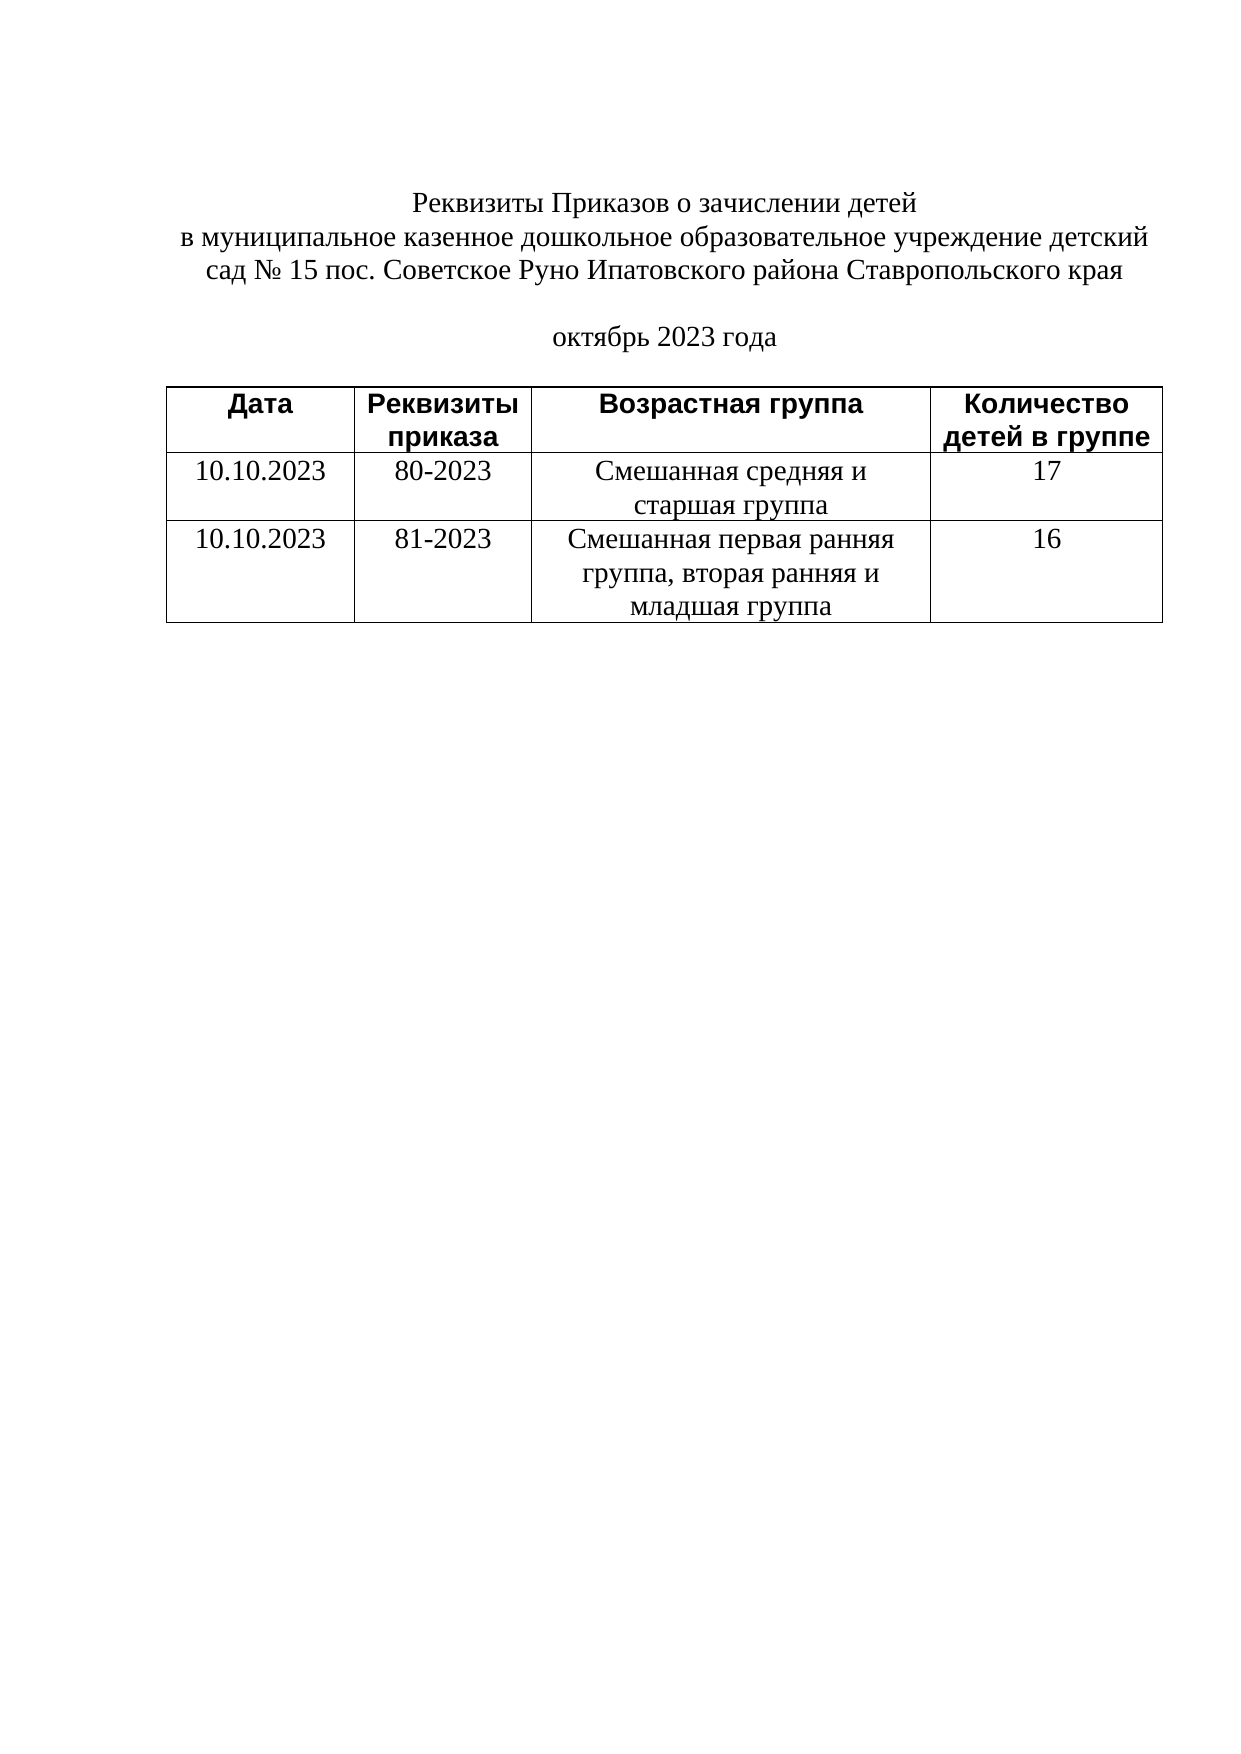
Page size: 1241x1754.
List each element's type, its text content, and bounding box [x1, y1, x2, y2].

table_cell 10.10.2023 [167, 521, 354, 622]
table_header Количество детей в группе [931, 388, 1162, 452]
table_cell Смешанная средняя и старшая группа [532, 453, 930, 520]
table_header Дата [167, 388, 354, 452]
table_cell 81-2023 [355, 521, 531, 622]
text в муниципальное казенное дошкольное образовательное учреждение детский сад № 15 пос. Советское Руно Ипатовского района Ставропольского края [177, 219, 1152, 286]
text Реквизиты Приказов о зачислении детей [177, 185, 1152, 219]
table_header Реквизиты приказа [355, 388, 531, 452]
table_cell 80-2023 [355, 453, 531, 520]
table_cell 17 [931, 453, 1162, 520]
table_cell Смешанная первая ранняя группа, вторая ранняя и младшая группа [532, 521, 930, 622]
table_cell 10.10.2023 [167, 453, 354, 520]
table_header Возрастная группа [532, 388, 930, 452]
text октябрь 2023 года [177, 319, 1152, 353]
table_cell 16 [931, 521, 1162, 622]
